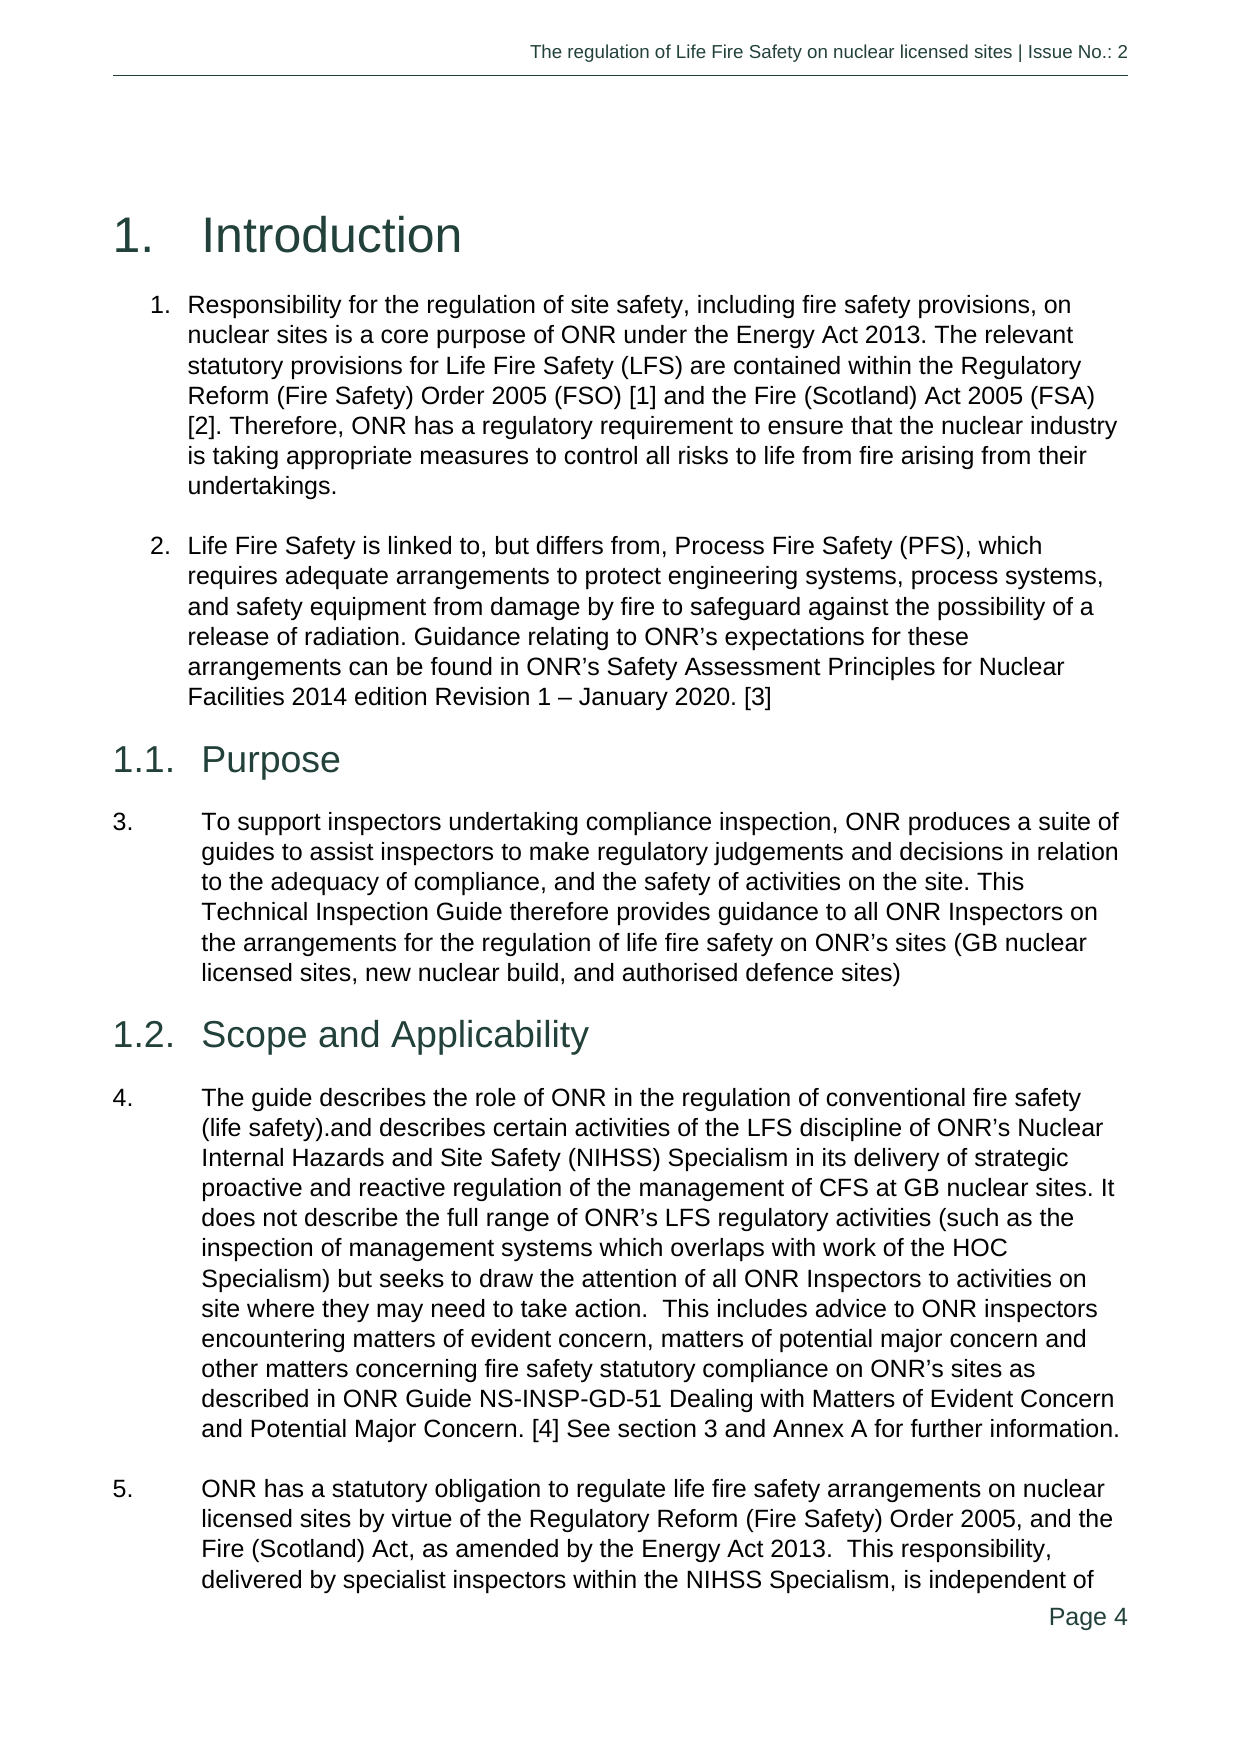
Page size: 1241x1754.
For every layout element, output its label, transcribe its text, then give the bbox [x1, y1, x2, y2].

subtitle Introduction [112, 205, 1128, 263]
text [112, 1474, 1128, 1593]
text The guide describes the role of ONR in the regulation of conventional fire safety (life safety).and describes certain activities of the LFS discipline of ONR’s Nuclear Internal Hazards and Site Safety (NIHSS) Specialism in its delivery of strategic proactive and reactive regulation of the management of CFS at GB nuclear sites. It does not describe the full range of ONR’s LFS regulatory activities (such as the inspection of management systems which overlaps with work of the HOC Specialism) but seeks to draw the attention of all ONR Inspectors to activities on site where they may need to take action. This includes advice to ONR inspectors encountering matters of evident concern, matters of potential major concern and other matters concerning fire safety statutory compliance on ONR’s sites as described in ONR Guide NS-INSP-GD-51 Dealing with Matters of Evident Concern and Potential Major Concern. [4] See section 3 and Annex A for further information. [112, 1083, 1128, 1443]
subtitle Scope and Applicability [112, 1013, 1128, 1056]
list Life Fire Safety is linked to, but differs from, Process Fire Safety (PFS), which requires adequate arrangements to protect engineering systems, process systems, and safety equipment from damage by fire to safeguard against the possibility of a release of radiation. Guidance relating to ONR’s expectations for these arrangements can be found in ONR’s Safety Assessment Principles for Nuclear Facilities 2014 edition Revision 1 – January 2020. [3] [150, 531, 1128, 711]
subtitle Purpose [112, 737, 1128, 780]
list Responsibility for the regulation of site safety, including fire safety provisions, on nuclear sites is a core purpose of ONR under the Energy Act 2013. The relevant statutory provisions for Life Fire Safety (LFS) are contained within the Regulatory Reform (Fire Safety) Order 2005 (FSO) [1] and the Fire (Scotland) Act 2005 (FSA) [2]. Therefore, ONR has a regulatory requirement to ensure that the nuclear industry is taking appropriate measures to control all risks to life from fire arising from their undertakings. [150, 290, 1128, 500]
text To support inspectors undertaking compliance inspection, ONR produces a suite of guides to assist inspectors to make regulatory judgements and decisions in relation to the adequacy of compliance, and the safety of activities on the site. This Technical Inspection Guide therefore provides guidance to all ONR Inspectors on the arrangements for the regulation of life fire safety on ONR’s sites (GB nuclear licensed sites, new nuclear build, and authorised defence sites) [112, 807, 1128, 986]
